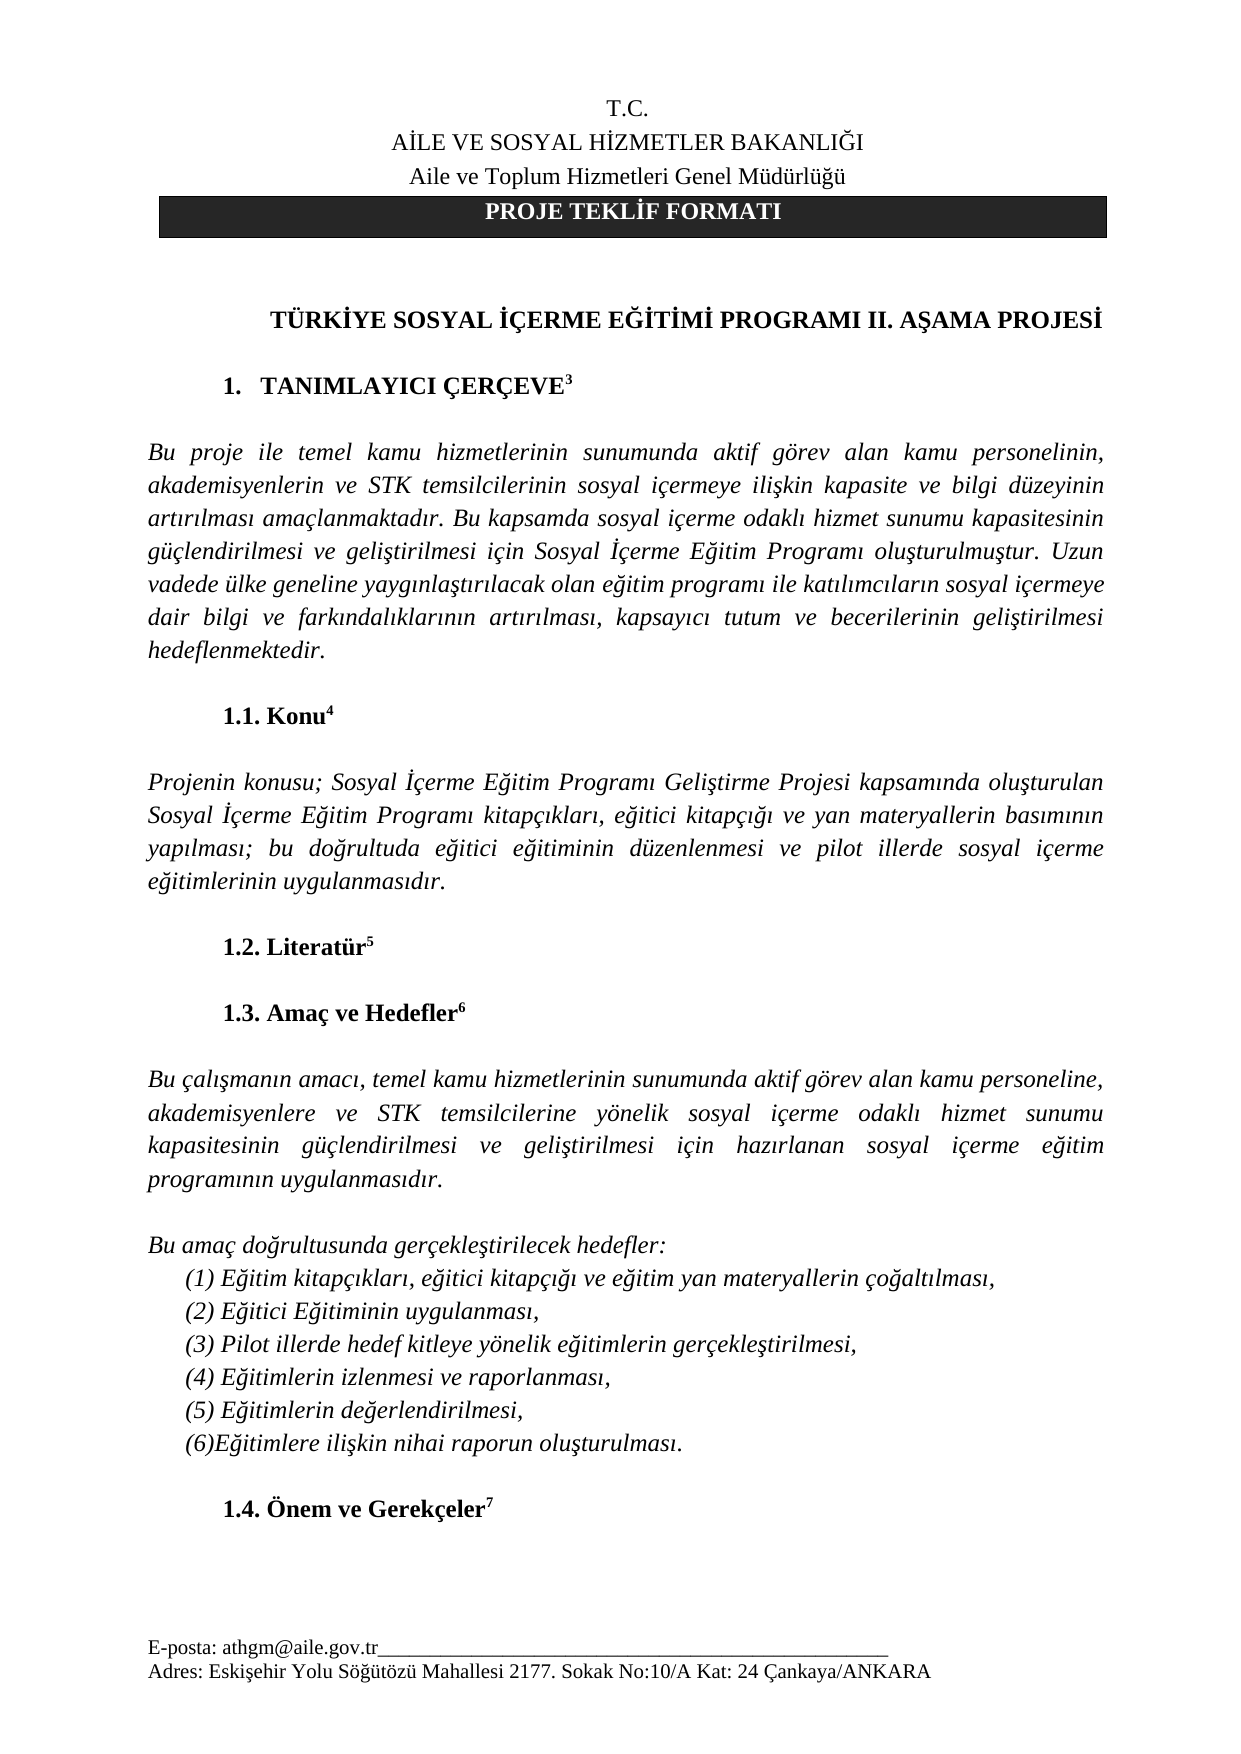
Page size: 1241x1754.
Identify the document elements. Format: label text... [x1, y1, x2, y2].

list Eğitim kitapçıkları, eğitici kitapçığı ve eğitim yan materyallerin çoğaltılması, [185, 1263, 1107, 1291]
text Bu çalışmanın amacı, temel kamu hizmetlerinin sunumunda aktif görev alan kamu personeline, akademisyenlere ve STK temsilcilerine yönelik sosyal içerme odaklı hizmet sunumu kapasitesinin güçlendirilmesi ve geliştirilmesi için hazırlanan sosyal içerme eğitim programının uygulanmasıdır. [148, 1064, 1107, 1192]
list Amaç ve Hedefler [223, 998, 1107, 1027]
list Önem ve Gerekçeler [223, 1494, 1107, 1523]
text TÜRKİYE SOSYAL İÇERME EĞİTİMİ PROGRAMI II. AŞAMA PROJESİ [148, 305, 1107, 334]
list Pilot illerde hedef kitleye yönelik eğitimlerin gerçekleştirilmesi, [185, 1329, 1107, 1357]
list TANIMLAYICI ÇERÇEVE [223, 371, 1107, 400]
list Eğitici Eğitiminin uygulanması, [185, 1296, 1107, 1324]
list Eğitimlerin izlenmesi ve raporlanması, [185, 1362, 1107, 1391]
list Eğitimlerin değerlendirilmesi, [185, 1395, 1107, 1423]
list Eğitimlere ilişkin nihai raporun oluşturulması. [185, 1428, 1107, 1457]
text Bu amaç doğrultusunda gerçekleştirilecek hedefler: [148, 1230, 1107, 1258]
list Konu [223, 701, 1107, 730]
list Literatür [223, 932, 1107, 961]
text Projenin konusu; Sosyal İçerme Eğitim Programı Geliştirme Projesi kapsamında oluşturulan Sosyal İçerme Eğitim Programı kitapçıkları, eğitici kitapçığı ve yan materyallerin basımının yapılması; bu doğrultuda eğitici eğitiminin düzenlenmesi ve pilot illerde sosyal içerme eğitimlerinin uygulanmasıdır. [148, 767, 1107, 895]
text Bu proje ile temel kamu hizmetlerinin sunumunda aktif görev alan kamu personelinin, akademisyenlerin ve STK temsilcilerinin sosyal içermeye ilişkin kapasite ve bilgi düzeyinin artırılması amaçlanmaktadır. Bu kapsamda sosyal içerme odaklı hizmet sunumu kapasitesinin güçlendirilmesi ve geliştirilmesi için Sosyal İçerme Eğitim Programı oluşturulmuştur. Uzun vadede ülke geneline yaygınlaştırılacak olan eğitim programı ile katılımcıların sosyal içermeye dair bilgi ve farkındalıklarının artırılması, kapsayıcı tutum ve becerilerinin geliştirilmesi hedeflenmektedir. [148, 437, 1107, 664]
